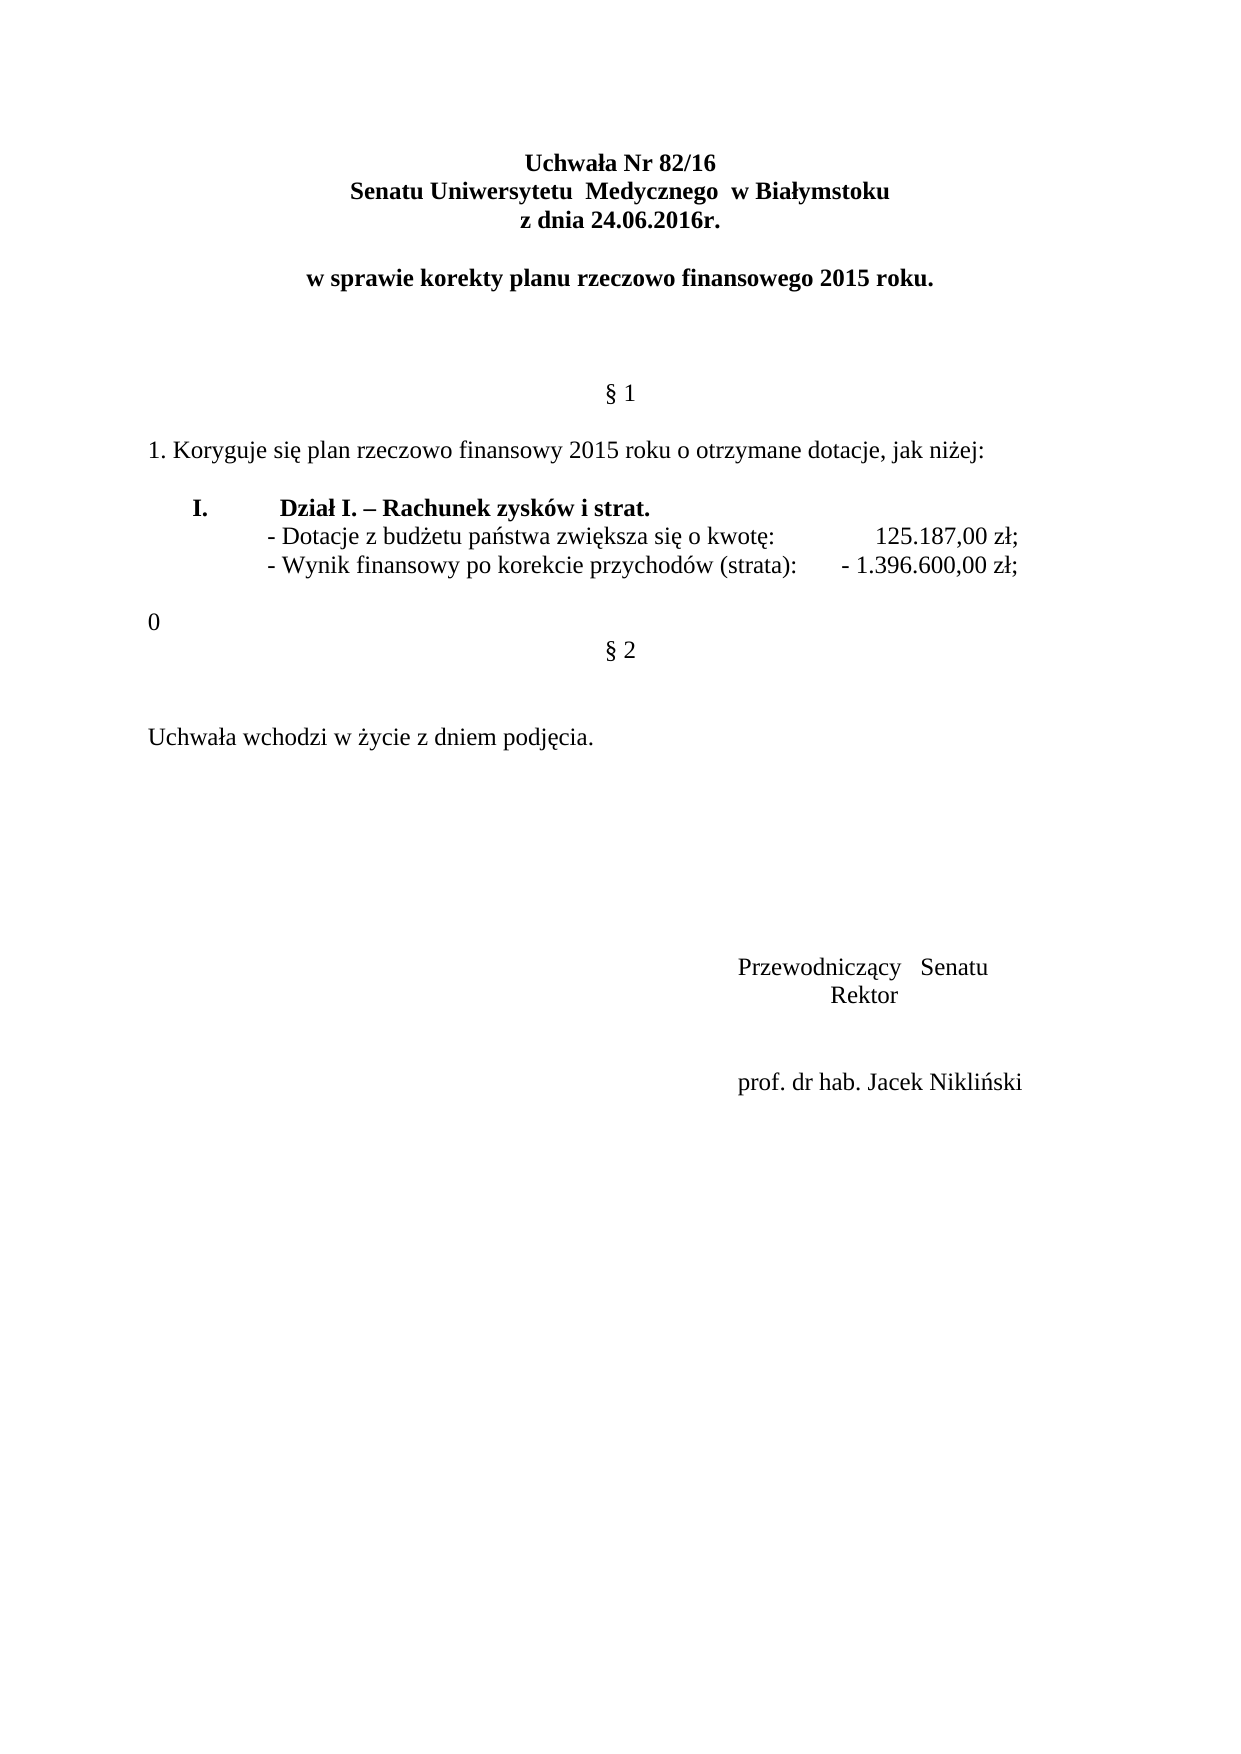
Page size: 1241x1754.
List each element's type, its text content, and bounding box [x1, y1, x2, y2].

text z dnia 24.06.2016r. [148, 205, 1093, 234]
text Rektor [738, 981, 1093, 1009]
text w sprawie korekty planu rzeczowo finansowego 2015 roku. [148, 263, 1093, 291]
list Dział I. – Rachunek zysków i strat. [192, 493, 1093, 521]
text § 2 [148, 636, 1093, 664]
text 0 [148, 607, 1093, 636]
text Senatu Uniwersytetu Medycznego w Białymstoku [148, 176, 1093, 205]
text Uchwała wchodzi w życie z dniem podjęcia. [148, 722, 1093, 751]
text Uchwała Nr 82/16 [148, 148, 1093, 176]
text prof. dr hab. Jacek Nikliński [738, 1067, 1093, 1096]
list - Dotacje z budżetu państwa zwiększa się o kwotę: 125.187,00 zł; [223, 521, 1093, 550]
list - Wynik finansowy po korekcie przychodów (strata): - 1.396.600,00 zł; [223, 550, 1093, 579]
text 1. Koryguje się plan rzeczowo finansowy 2015 roku o otrzymane dotacje, jak niżej: [148, 435, 1093, 464]
text Przewodniczący Senatu [664, 952, 1093, 981]
text § 1 [148, 378, 1093, 406]
